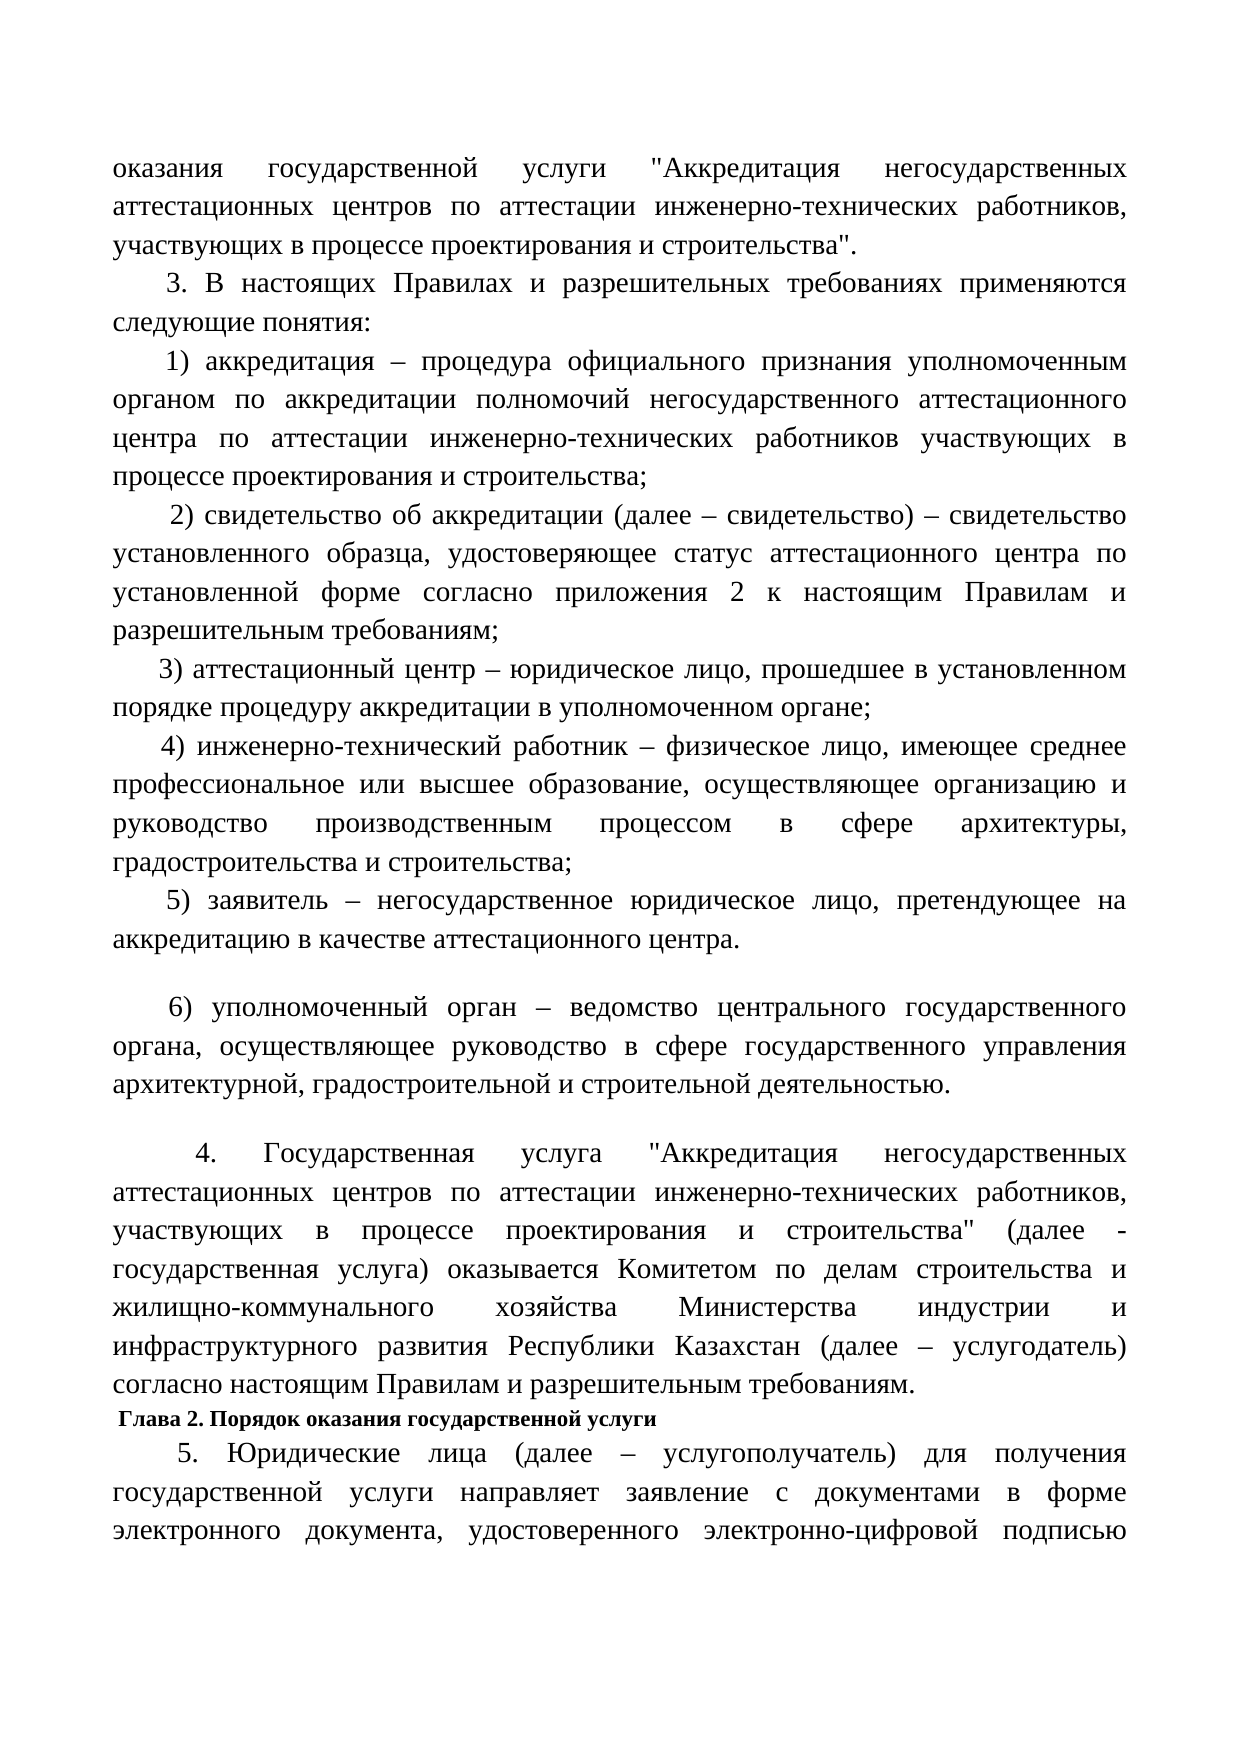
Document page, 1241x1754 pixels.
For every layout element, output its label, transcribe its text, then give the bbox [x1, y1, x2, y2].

text Глава 2. Порядок оказания государственной услуги [112, 1405, 1128, 1432]
text 4) инженерно-технический работник – физическое лицо, имеющее среднее профессиональное или высшее образование, осуществляющее организацию и руководство производственным процессом в сфере архитектуры, градостроительства и строительства; [112, 728, 1128, 877]
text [112, 150, 1128, 261]
text 1) аккредитация – процедура официального признания уполномоченным органом по аккредитации полномочий негосударственного аттестационного центра по аттестации инженерно-технических работников участвующих в процессе проектирования и строительства; [112, 343, 1128, 492]
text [112, 1435, 1128, 1546]
text 3. В настоящих Правилах и разрешительных требованиях применяются следующие понятия: [112, 266, 1128, 338]
text 3) аттестационный центр – юридическое лицо, прошедшее в установленном порядке процедуру аккредитации в уполномоченном органе; [112, 651, 1128, 723]
text 4. Государственная услуга "Аккредитация негосударственных аттестационных центров по аттестации инженерно-технических работников, участвующих в процессе проектирования и строительства" (далее - государственная услуга) оказывается Комитетом по делам строительства и жилищно-коммунального хозяйства Министерства индустрии и инфраструктурного развития Республики Казахстан (далее – услугодатель) согласно настоящим Правилам и разрешительным требованиям. [112, 1135, 1128, 1400]
text 2) свидетельство об аккредитации (далее – свидетельство) – свидетельство установленного образца, удостоверяющее статус аттестационного центра по установленной форме согласно приложения 2 к настоящим Правилам и разрешительным требованиям; [112, 497, 1128, 646]
text 6) уполномоченный орган – ведомство центрального государственного органа, осуществляющее руководство в сфере государственного управления архитектурной, градостроительной и строительной деятельностью. [112, 989, 1128, 1100]
text 5) заявитель – негосударственное юридическое лицо, претендующее на аккредитацию в качестве аттестационного центра. [112, 882, 1128, 954]
